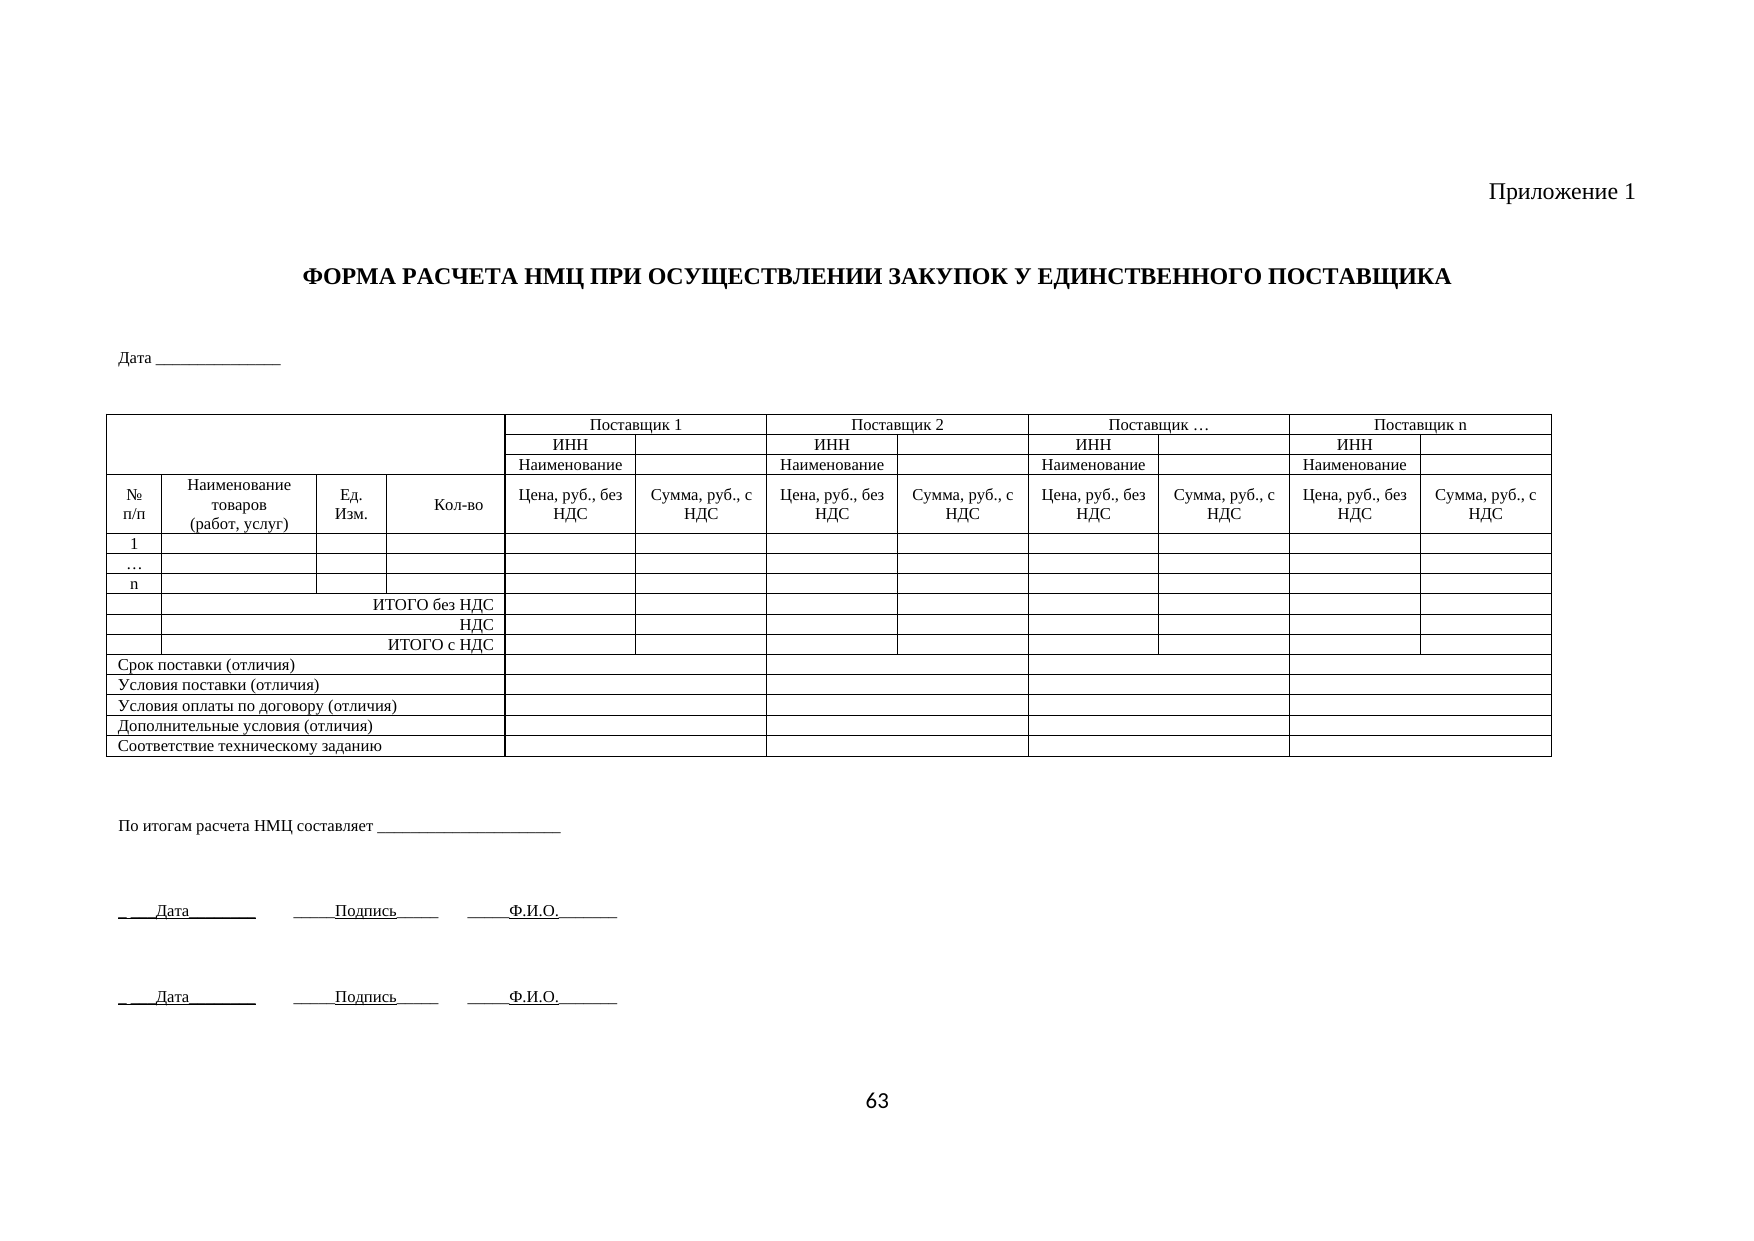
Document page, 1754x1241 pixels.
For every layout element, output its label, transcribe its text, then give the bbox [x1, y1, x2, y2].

table_cell [506, 554, 635, 573]
table_cell 1 [107, 534, 161, 553]
table_cell Сумма, руб., с НДС [1421, 475, 1551, 533]
table_cell [387, 574, 504, 593]
table_cell [636, 534, 766, 553]
table_cell [506, 716, 766, 735]
table_cell [1290, 534, 1420, 553]
text По итогам расчета НМЦ составляет ______________________ [118, 816, 1636, 835]
table_cell Наименование [1290, 455, 1420, 474]
table_cell [636, 574, 766, 593]
table_cell [1029, 655, 1289, 674]
table_cell Условия оплаты по договору (отличия) [107, 695, 504, 714]
table_cell [506, 695, 766, 714]
table_header Поставщик 1 [506, 415, 766, 434]
table_cell [767, 594, 897, 613]
table_cell [506, 574, 635, 593]
table_cell [898, 435, 1028, 454]
table_cell … [107, 554, 161, 573]
table_cell [767, 736, 1028, 756]
table_cell [1421, 615, 1551, 634]
table_cell [1290, 695, 1551, 714]
table_cell [1290, 594, 1420, 613]
table_cell [636, 554, 766, 573]
table_cell [1421, 574, 1551, 593]
text ФОРМА РАСЧЕТА НМЦ ПРИ ОСУЩЕСТВЛЕНИИ ЗАКУПОК У ЕДИНСТВЕННОГО ПОСТАВЩИКА [118, 262, 1636, 290]
table_cell [898, 455, 1028, 474]
table_cell [636, 455, 766, 474]
table_cell Срок поставки (отличия) [107, 655, 504, 674]
table_cell [107, 635, 161, 654]
table_cell Цена, руб., без НДС [767, 475, 897, 533]
table_cell [1159, 435, 1289, 454]
table_cell [1029, 716, 1289, 735]
table_cell [107, 594, 161, 613]
table_cell [636, 435, 766, 454]
table_cell [1290, 574, 1420, 593]
table_cell Дополнительные условия (отличия) [107, 716, 504, 735]
table_cell [1029, 534, 1158, 553]
table_cell [898, 615, 1028, 634]
table_cell [1290, 716, 1551, 735]
table_cell Наименование [506, 455, 635, 474]
table_cell [506, 615, 635, 634]
table_cell [1029, 594, 1158, 613]
table_cell [767, 675, 1028, 694]
table_cell [898, 534, 1028, 553]
table_cell [506, 675, 766, 694]
table_header Поставщик n [1290, 415, 1551, 434]
table_cell Цена, руб., без НДС [1029, 475, 1158, 533]
table_cell [1290, 655, 1551, 674]
table_cell Наименование товаров (работ, услуг) [162, 475, 316, 533]
table_cell [162, 574, 316, 593]
text Дата _______________ [118, 347, 1636, 367]
table_cell [506, 655, 766, 674]
table_cell [162, 554, 316, 573]
table_cell [387, 534, 504, 553]
table_cell Сумма, руб., с НДС [636, 475, 766, 533]
table_cell ИНН [1290, 435, 1420, 454]
table_cell [1421, 635, 1551, 654]
table_cell [506, 534, 635, 553]
text Приложение 1 [118, 177, 1636, 205]
text _ ___Дата________ _____Подпись_____ _____Ф.И.О._______ [118, 987, 1636, 1006]
table_cell [767, 615, 897, 634]
table_cell Соответствие техническому заданию [107, 736, 504, 756]
table_cell ИНН [767, 435, 897, 454]
table_cell ИНН [506, 435, 635, 454]
table_cell [1290, 736, 1551, 756]
table_cell Цена, руб., без НДС [506, 475, 635, 533]
table_cell [1159, 574, 1289, 593]
table_cell n [107, 574, 161, 593]
table_cell Ед. Изм. [317, 475, 386, 533]
table_cell ИТОГО без НДС [162, 594, 504, 613]
table_header Поставщик … [1029, 415, 1289, 434]
table_cell Условия поставки (отличия) [107, 675, 504, 694]
table_cell Наименование [767, 455, 897, 474]
table_cell [1029, 675, 1289, 694]
table_cell [1029, 635, 1158, 654]
table_cell [1029, 574, 1158, 593]
table_cell [1421, 455, 1551, 474]
table_cell [317, 534, 386, 553]
table_cell [636, 635, 766, 654]
table_cell [387, 554, 504, 573]
table_header [107, 415, 504, 474]
table_cell [506, 635, 635, 654]
table_cell [1421, 435, 1551, 454]
table_cell [1290, 615, 1420, 634]
table_cell [767, 716, 1028, 735]
table_cell [1159, 594, 1289, 613]
table_cell [1421, 534, 1551, 553]
text _ ___Дата________ _____Подпись_____ _____Ф.И.О._______ [118, 901, 1636, 920]
table_cell [898, 635, 1028, 654]
table_cell ИНН [1029, 435, 1158, 454]
table_cell [506, 594, 635, 613]
table_cell [1029, 736, 1289, 756]
table_cell [1159, 455, 1289, 474]
table_cell [898, 574, 1028, 593]
table_cell Сумма, руб., с НДС [1159, 475, 1289, 533]
table_cell [1290, 635, 1420, 654]
table_cell [317, 554, 386, 573]
table_cell [506, 736, 766, 756]
table_cell [767, 635, 897, 654]
table_cell [1421, 554, 1551, 573]
table_cell Сумма, руб., с НДС [898, 475, 1028, 533]
table_cell [1290, 675, 1551, 694]
table_cell НДС [162, 615, 504, 634]
table_cell [162, 534, 316, 553]
table_cell [767, 554, 897, 573]
table_cell [767, 534, 897, 553]
table_cell [898, 554, 1028, 573]
table_cell Цена, руб., без НДС [1290, 475, 1420, 533]
table_cell [767, 695, 1028, 714]
table_cell [107, 615, 161, 634]
table_header Поставщик 2 [767, 415, 1028, 434]
table_cell [1159, 635, 1289, 654]
table_cell [1290, 554, 1420, 573]
table_cell ИТОГО с НДС [162, 635, 504, 654]
table_cell № п/п [107, 475, 161, 533]
table_cell [1159, 534, 1289, 553]
table_cell [1029, 615, 1158, 634]
table_cell [1159, 554, 1289, 573]
table_cell [636, 615, 766, 634]
table_cell [1029, 695, 1289, 714]
table_cell Наименование [1029, 455, 1158, 474]
table_cell [317, 574, 386, 593]
table_cell [767, 574, 897, 593]
table_cell [1159, 615, 1289, 634]
table_cell [636, 594, 766, 613]
table_cell Кол-во [387, 475, 504, 533]
table_cell [1029, 554, 1158, 573]
table_cell [898, 594, 1028, 613]
table_cell [767, 655, 1028, 674]
table_cell [1421, 594, 1551, 613]
